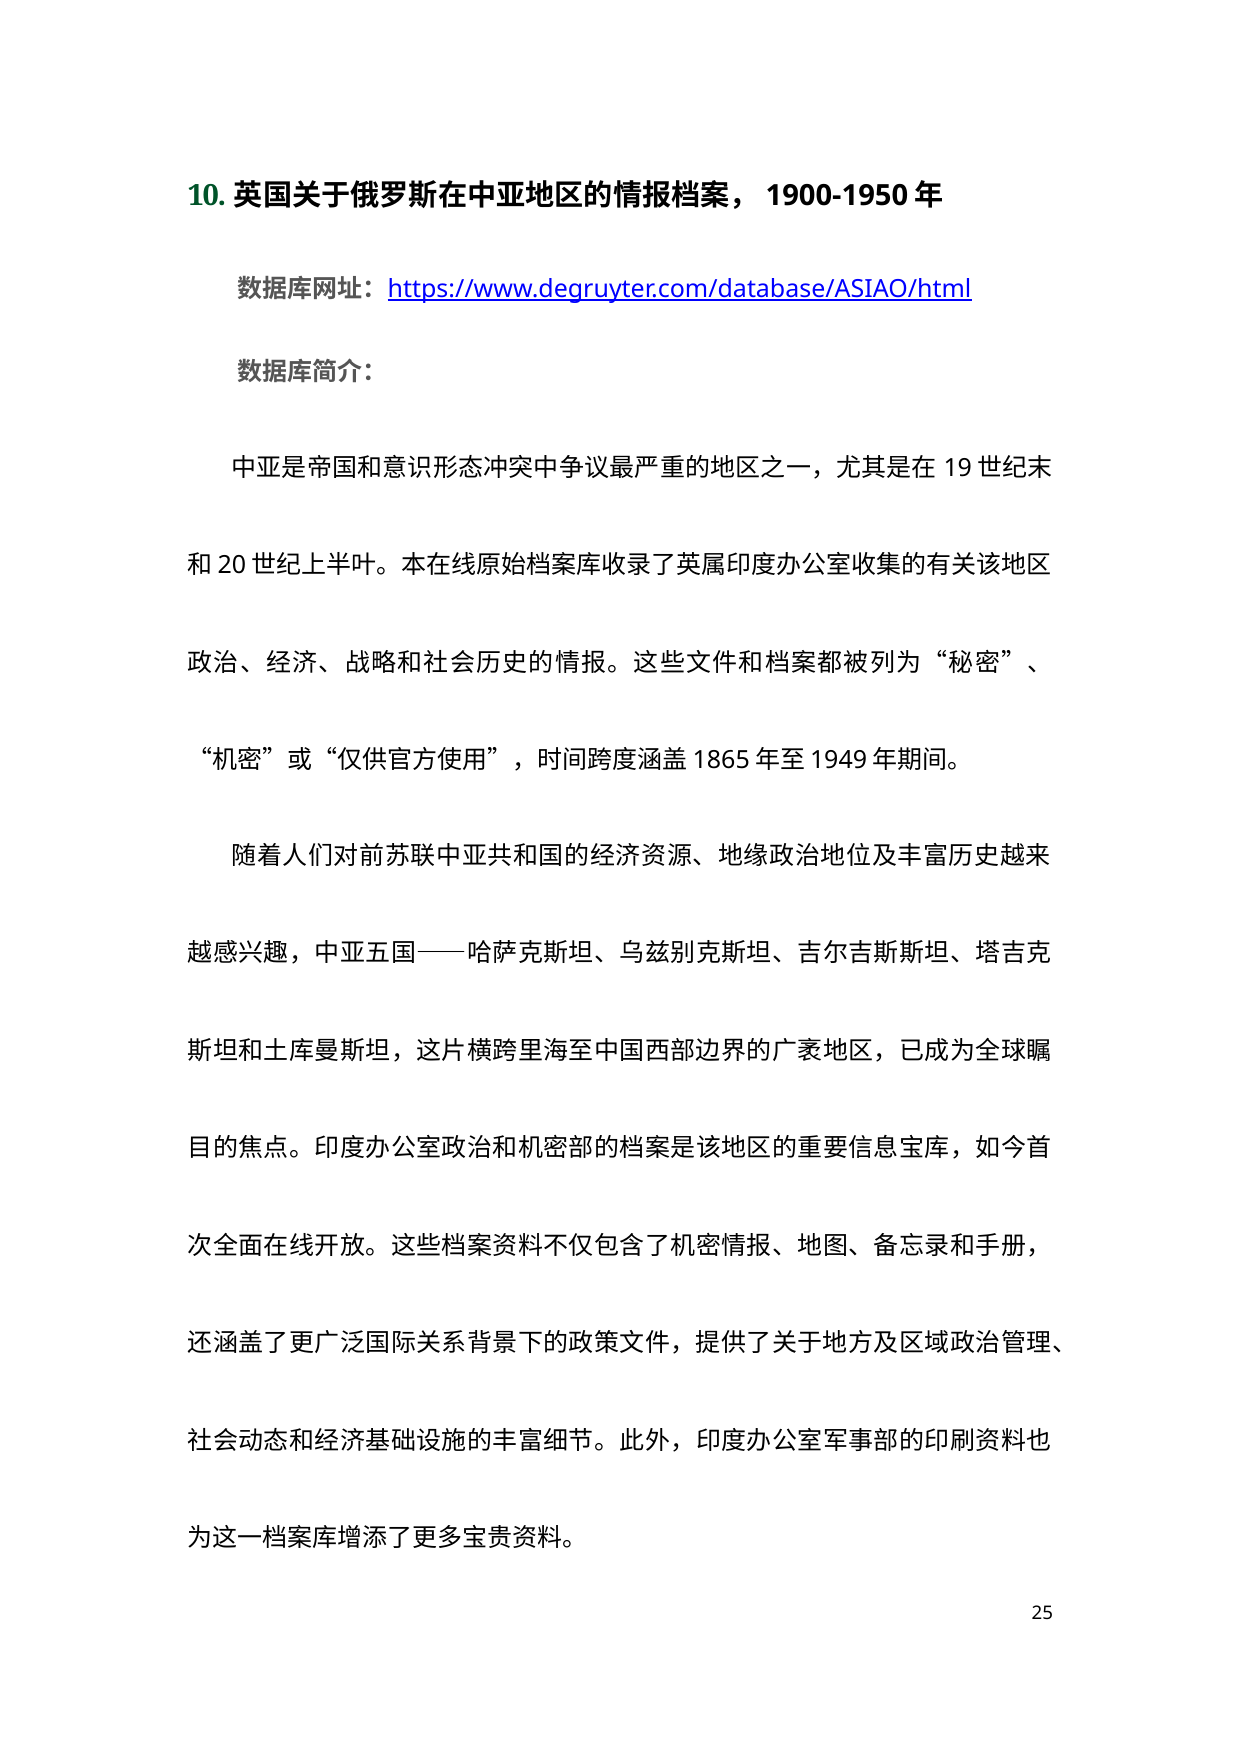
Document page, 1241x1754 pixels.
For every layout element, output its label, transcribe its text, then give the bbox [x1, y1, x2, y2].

text 数据库网址：https://www.degruyter.com/database/ASIAO/html [187, 254, 1053, 319]
text 随着人们对前苏联中亚共和国的经济资源、地缘政治地位及丰富历史越来越感兴趣，中亚五国——哈萨克斯坦、乌兹别克斯坦、吉尔吉斯斯坦、塔吉克斯坦和土库曼斯坦，这片横跨里海至中国西部边界的广袤地区，已成为全球瞩目的焦点。印度办公室政治和机密部的档案是该地区的重要信息宝库，如今首次全面在线开放。这些档案资料不仅包含了机密情报、地图、备忘录和手册，还涵盖了更广泛国际关系背景下的政策文件，提供了关于地方及区域政治管理、社会动态和经济基础设施的丰富细节。此外，印度办公室军事部的印刷资料也为这一档案库增添了更多宝贵资料。 [187, 821, 1053, 1568]
subtitle 10. 英国关于俄罗斯在中亚地区的情报档案， 1900-1950年 [187, 160, 1053, 225]
text 中亚是帝国和意识形态冲突中争议最严重的地区之一，尤其是在19世纪末和20世纪上半叶。本在线原始档案库收录了英属印度办公室收集的有关该地区政治、经济、战略和社会历史的情报。这些文件和档案都被列为“秘密”、“机密”或“仅供官方使用”，时间跨度涵盖1865年至1949年期间。 [187, 433, 1053, 790]
text 数据库简介： [187, 337, 1053, 402]
